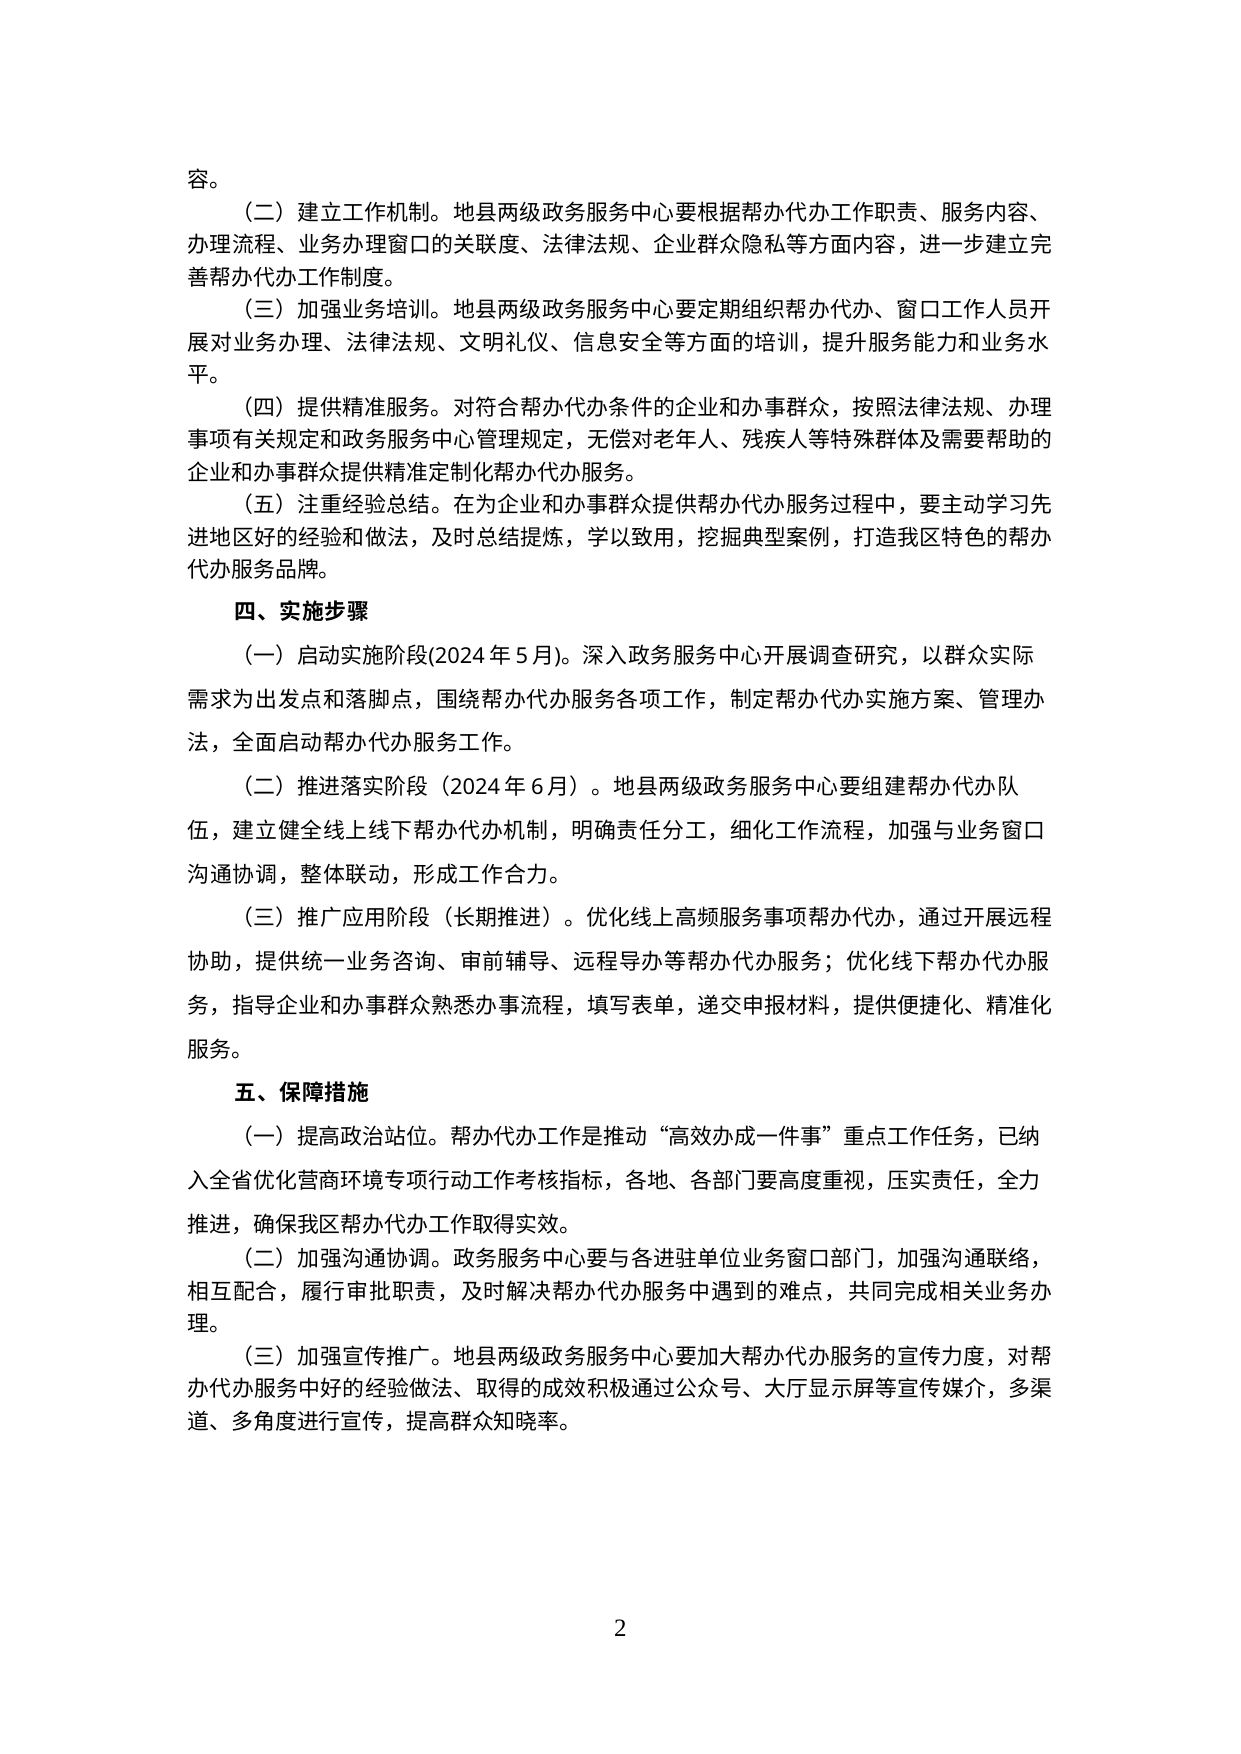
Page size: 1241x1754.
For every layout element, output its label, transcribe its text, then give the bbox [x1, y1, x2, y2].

list 四、实施步骤 [187, 584, 1053, 628]
text （三）加强业务培训。地县两级政务服务中心要定期组织帮办代办、窗口工作人员开展对业务办理、法律法规、文明礼仪、信息安全等方面的培训，提升服务能力和业务水平。 [187, 292, 1053, 389]
text （三）推广应用阶段（长期推进）。优化线上高频服务事项帮办代办，通过开展远程协助，提供统一业务咨询、审前辅导、远程导办等帮办代办服务；优化线下帮办代办服务，指导企业和办事群众熟悉办事流程，填写表单，递交申报材料，提供便捷化、精准化服务。 [187, 891, 1053, 1066]
text （二）加强沟通协调。政务服务中心要与各进驻单位业务窗口部门，加强沟通联络，相互配合，履行审批职责，及时解决帮办代办服务中遇到的难点，共同完成相关业务办理。 [187, 1241, 1053, 1338]
list 五、保障措施 [187, 1066, 1053, 1109]
text （二）推进落实阶段（2024年6月）。地县两级政务服务中心要组建帮办代办队伍，建立健全线上线下帮办代办机制，明确责任分工，细化工作流程，加强与业务窗口沟通协调，整体联动，形成工作合力。 [187, 759, 1053, 891]
text （二）建立工作机制。地县两级政务服务中心要根据帮办代办工作职责、服务内容、办理流程、业务办理窗口的关联度、法律法规、企业群众隐私等方面内容，进一步建立完善帮办代办工作制度。 [187, 194, 1053, 292]
text （四）提供精准服务。对符合帮办代办条件的企业和办事群众，按照法律法规、办理事项有关规定和政务服务中心管理规定，无偿对老年人、残疾人等特殊群体及需要帮助的企业和办事群众提供精准定制化帮办代办服务。 [187, 389, 1053, 487]
text （一）启动实施阶段(2024年5月)。深入政务服务中心开展调查研究，以群众实际需求为出发点和落脚点，围绕帮办代办服务各项工作，制定帮办代办实施方案、管理办法，全面启动帮办代办服务工作。 [187, 628, 1053, 759]
text （五）注重经验总结。在为企业和办事群众提供帮办代办服务过程中，要主动学习先进地区好的经验和做法，及时总结提炼，学以致用，挖掘典型案例，打造我区特色的帮办代办服务品牌。 [187, 487, 1053, 584]
text （三）加强宣传推广。地县两级政务服务中心要加大帮办代办服务的宣传力度，对帮办代办服务中好的经验做法、取得的成效积极通过公众号、大厅显示屏等宣传媒介，多渠道、多角度进行宣传，提高群众知晓率。 [187, 1338, 1053, 1436]
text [187, 162, 1053, 194]
list （一）提高政治站位。帮办代办工作是推动“高效办成一件事”重点工作任务，已纳入全省优化营商环境专项行动工作考核指标，各地、各部门要高度重视，压实责任，全力推进，确保我区帮办代办工作取得实效。 [187, 1109, 1053, 1241]
